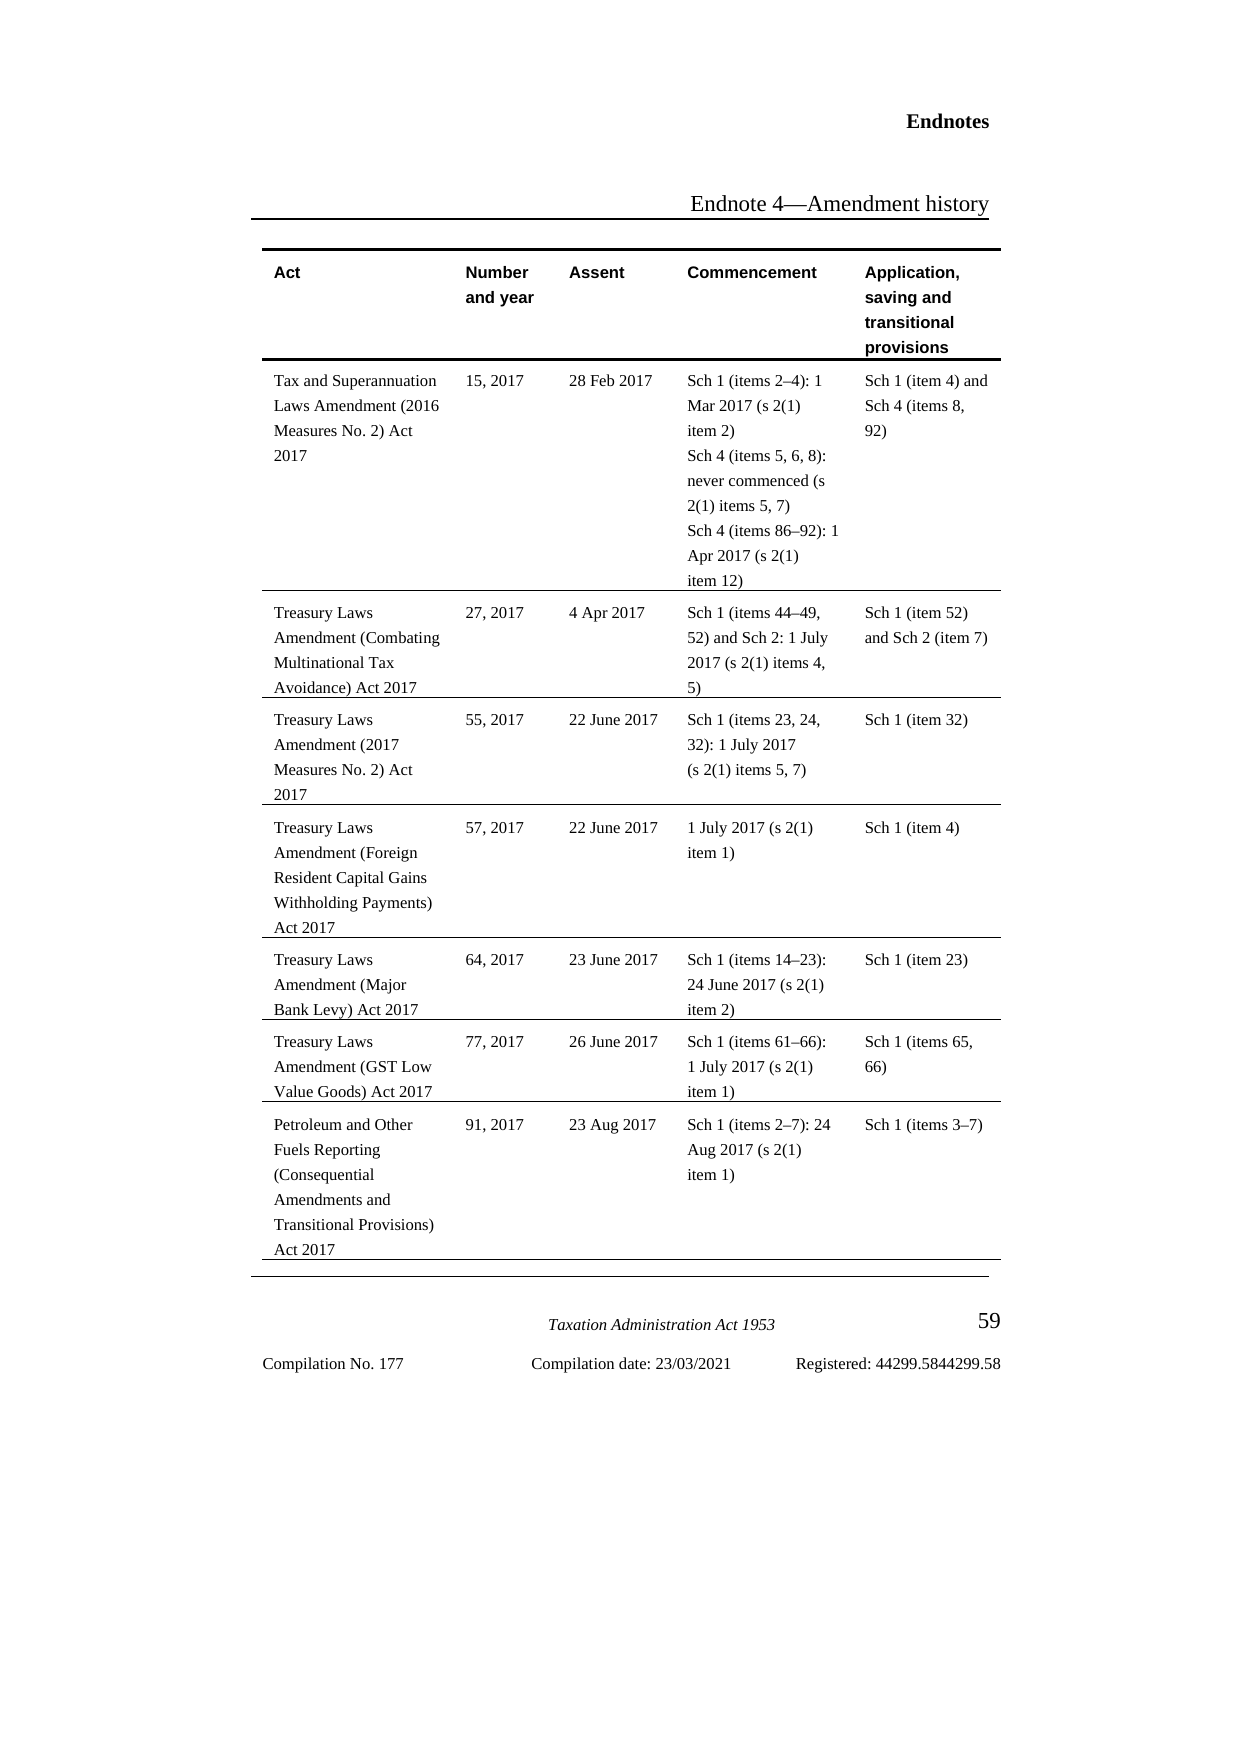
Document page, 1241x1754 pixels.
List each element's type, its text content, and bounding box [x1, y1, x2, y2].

table_cell Treasury Laws Amendment (GST Low Value Goods) Act 2017 [262, 1020, 454, 1101]
table_cell 4 Apr 2017 [558, 591, 676, 697]
table_cell Sch 1 (item 23) [853, 938, 1001, 1019]
table_cell 26 June 2017 [558, 1020, 676, 1101]
table_header Assent [558, 251, 676, 357]
table_cell Sch 1 (items 23, 24, 32): 1 July 2017 (s 2(1) items 5, 7) [676, 698, 853, 804]
table_cell Sch 1 (items 2–7): 24 Aug 2017 (s 2(1) item 1) [676, 1102, 853, 1258]
table_cell 28 Feb 2017 [558, 361, 676, 590]
table_cell 23 June 2017 [558, 938, 676, 1019]
table_cell 77, 2017 [454, 1020, 558, 1101]
table_cell Sch 1 (item 52) and Sch 2 (item 7) [853, 591, 1001, 697]
table_cell Sch 1 (items 3–7) [853, 1102, 1001, 1258]
table_cell Tax and Superannuation Laws Amendment (2016 Measures No. 2) Act 2017 [262, 361, 454, 590]
table_cell 55, 2017 [454, 698, 558, 804]
table_cell 91, 2017 [454, 1102, 558, 1258]
table_cell Treasury Laws Amendment (Foreign Resident Capital Gains Withholding Payments) Act 2017 [262, 805, 454, 937]
table_cell Sch 1 (items 44–49, 52) and Sch 2: 1 July 2017 (s 2(1) items 4, 5) [676, 591, 853, 697]
table_cell Sch 1 (items 14–23): 24 June 2017 (s 2(1) item 2) [676, 938, 853, 1019]
table_cell 64, 2017 [454, 938, 558, 1019]
table_cell 22 June 2017 [558, 805, 676, 937]
table_cell Treasury Laws Amendment (Major Bank Levy) Act 2017 [262, 938, 454, 1019]
table_cell 27, 2017 [454, 591, 558, 697]
table_cell Sch 1 (item 4) [853, 805, 1001, 937]
table_cell Sch 1 (item 4) and Sch 4 (items 8, 92) [853, 361, 1001, 590]
table_cell 15, 2017 [454, 361, 558, 590]
table_cell 57, 2017 [454, 805, 558, 937]
table_cell Sch 1 (items 2–4): 1 Mar 2017 (s 2(1) item 2) Sch 4 (items 5, 6, 8): never commenced (s 2(1) items 5, 7) Sch 4 (items 86–92): 1 Apr 2017 (s 2(1) item 12) [676, 361, 853, 590]
table_cell 23 Aug 2017 [558, 1102, 676, 1258]
table_cell Sch 1 (items 61–66): 1 July 2017 (s 2(1) item 1) [676, 1020, 853, 1101]
table_cell Sch 1 (item 32) [853, 698, 1001, 804]
table_cell 1 July 2017 (s 2(1) item 1) [676, 805, 853, 937]
table_cell Treasury Laws Amendment (Combating Multinational Tax Avoidance) Act 2017 [262, 591, 454, 697]
table_cell Treasury Laws Amendment (2017 Measures No. 2) Act 2017 [262, 698, 454, 804]
table_cell Sch 1 (items 65, 66) [853, 1020, 1001, 1101]
table_cell Petroleum and Other Fuels Reporting (Consequential Amendments and Transitional Provisions) Act 2017 [262, 1102, 454, 1258]
table_cell 22 June 2017 [558, 698, 676, 804]
table_header Act [262, 251, 454, 357]
table_header Application, saving and transitional provisions [853, 251, 1001, 357]
table_header Commencement [676, 251, 853, 357]
table_header Number and year [454, 251, 558, 357]
